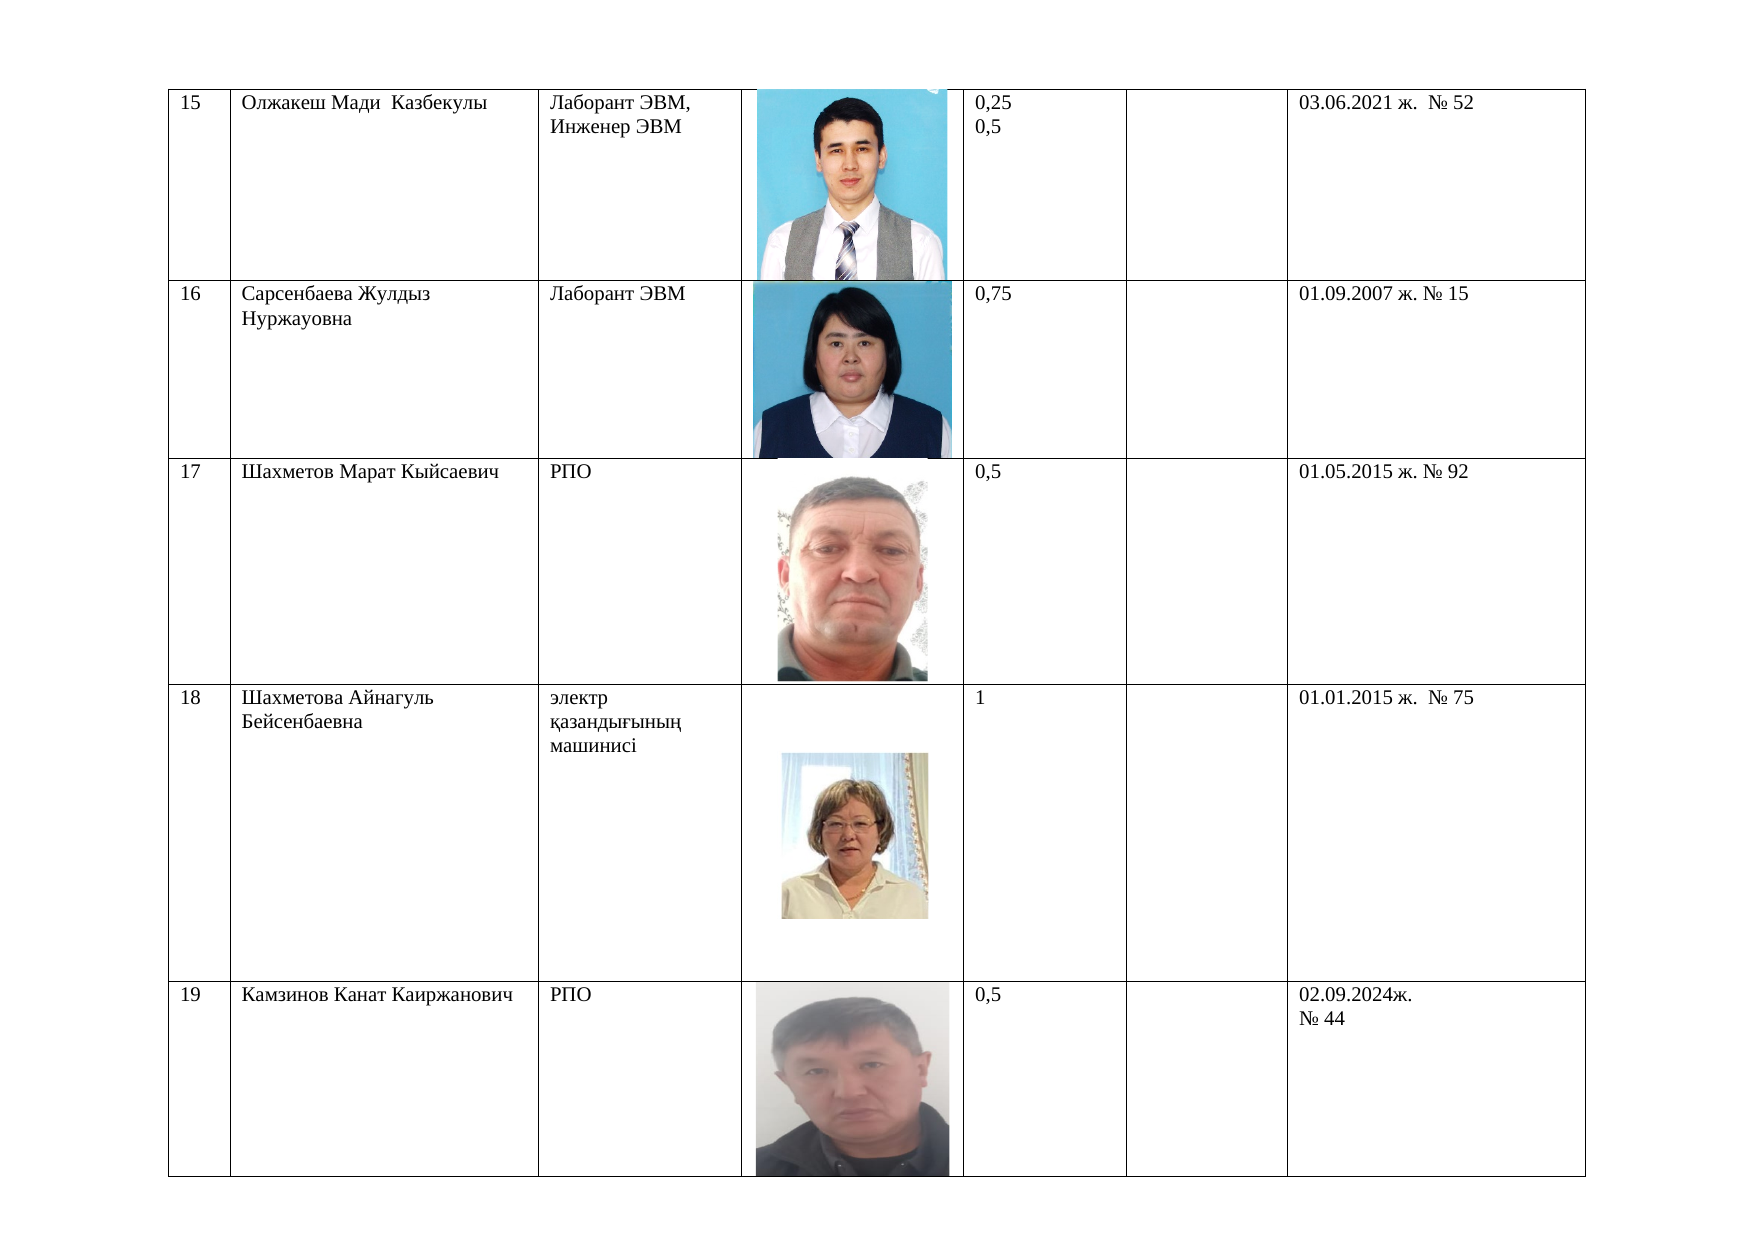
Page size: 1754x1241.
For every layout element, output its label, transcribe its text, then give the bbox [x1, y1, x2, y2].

table_cell Сарсенбаева Жулдыз Нуржауовна [231, 281, 538, 458]
table_cell РПО [539, 459, 741, 684]
table_cell Лаборант ЭВМ [539, 281, 741, 458]
table_cell [950, 982, 963, 1176]
table_cell Камзинов Канат Каиржанович [231, 982, 538, 1176]
table_cell 0,5 [964, 982, 1126, 1176]
table_cell [742, 459, 777, 684]
table_cell [1127, 982, 1287, 1176]
table_cell [1127, 685, 1287, 981]
table_cell [742, 685, 963, 981]
table_cell [928, 459, 963, 684]
table_cell [1127, 281, 1287, 458]
table_cell [1127, 459, 1287, 684]
table_cell [952, 281, 963, 458]
table_cell 0,25 0,5 [964, 90, 1126, 280]
picture [757, 89, 948, 280]
table_cell [1127, 90, 1287, 280]
table_cell 19 [169, 982, 230, 1176]
table_cell 0,75 [964, 281, 1126, 458]
table_cell Шахметов Марат Кыйсаевич [231, 459, 538, 684]
table_cell [742, 281, 753, 458]
picture [753, 281, 952, 684]
table_cell 15 [169, 90, 230, 280]
table_cell Лаборант ЭВМ, Инженер ЭВМ [539, 90, 741, 280]
table_cell РПО [539, 982, 741, 1176]
table_cell [742, 90, 757, 280]
picture [755, 982, 950, 1176]
table_cell 02.09.2024ж. № 44 [1288, 982, 1585, 1176]
table_cell 01.01.2015 ж. № 75 [1288, 685, 1585, 981]
table_cell 1 [964, 685, 1126, 981]
table_cell 03.06.2021 ж. № 52 [1288, 90, 1585, 280]
table_cell 18 [169, 685, 230, 981]
table_cell [948, 90, 963, 280]
table_cell Шахметова Айнагуль Бейсенбаевна [231, 685, 538, 981]
table_cell [742, 982, 755, 1176]
table_cell электр қазандығының машинисі [539, 685, 741, 981]
table_cell 01.09.2007 ж. № 15 [1288, 281, 1585, 458]
table_cell 17 [169, 459, 230, 684]
table_cell 01.05.2015 ж. № 92 [1288, 459, 1585, 684]
table_cell 0,5 [964, 459, 1126, 684]
table_cell 16 [169, 281, 230, 458]
table_cell Олжакеш Мади Казбекулы [231, 90, 538, 280]
picture [776, 747, 929, 919]
